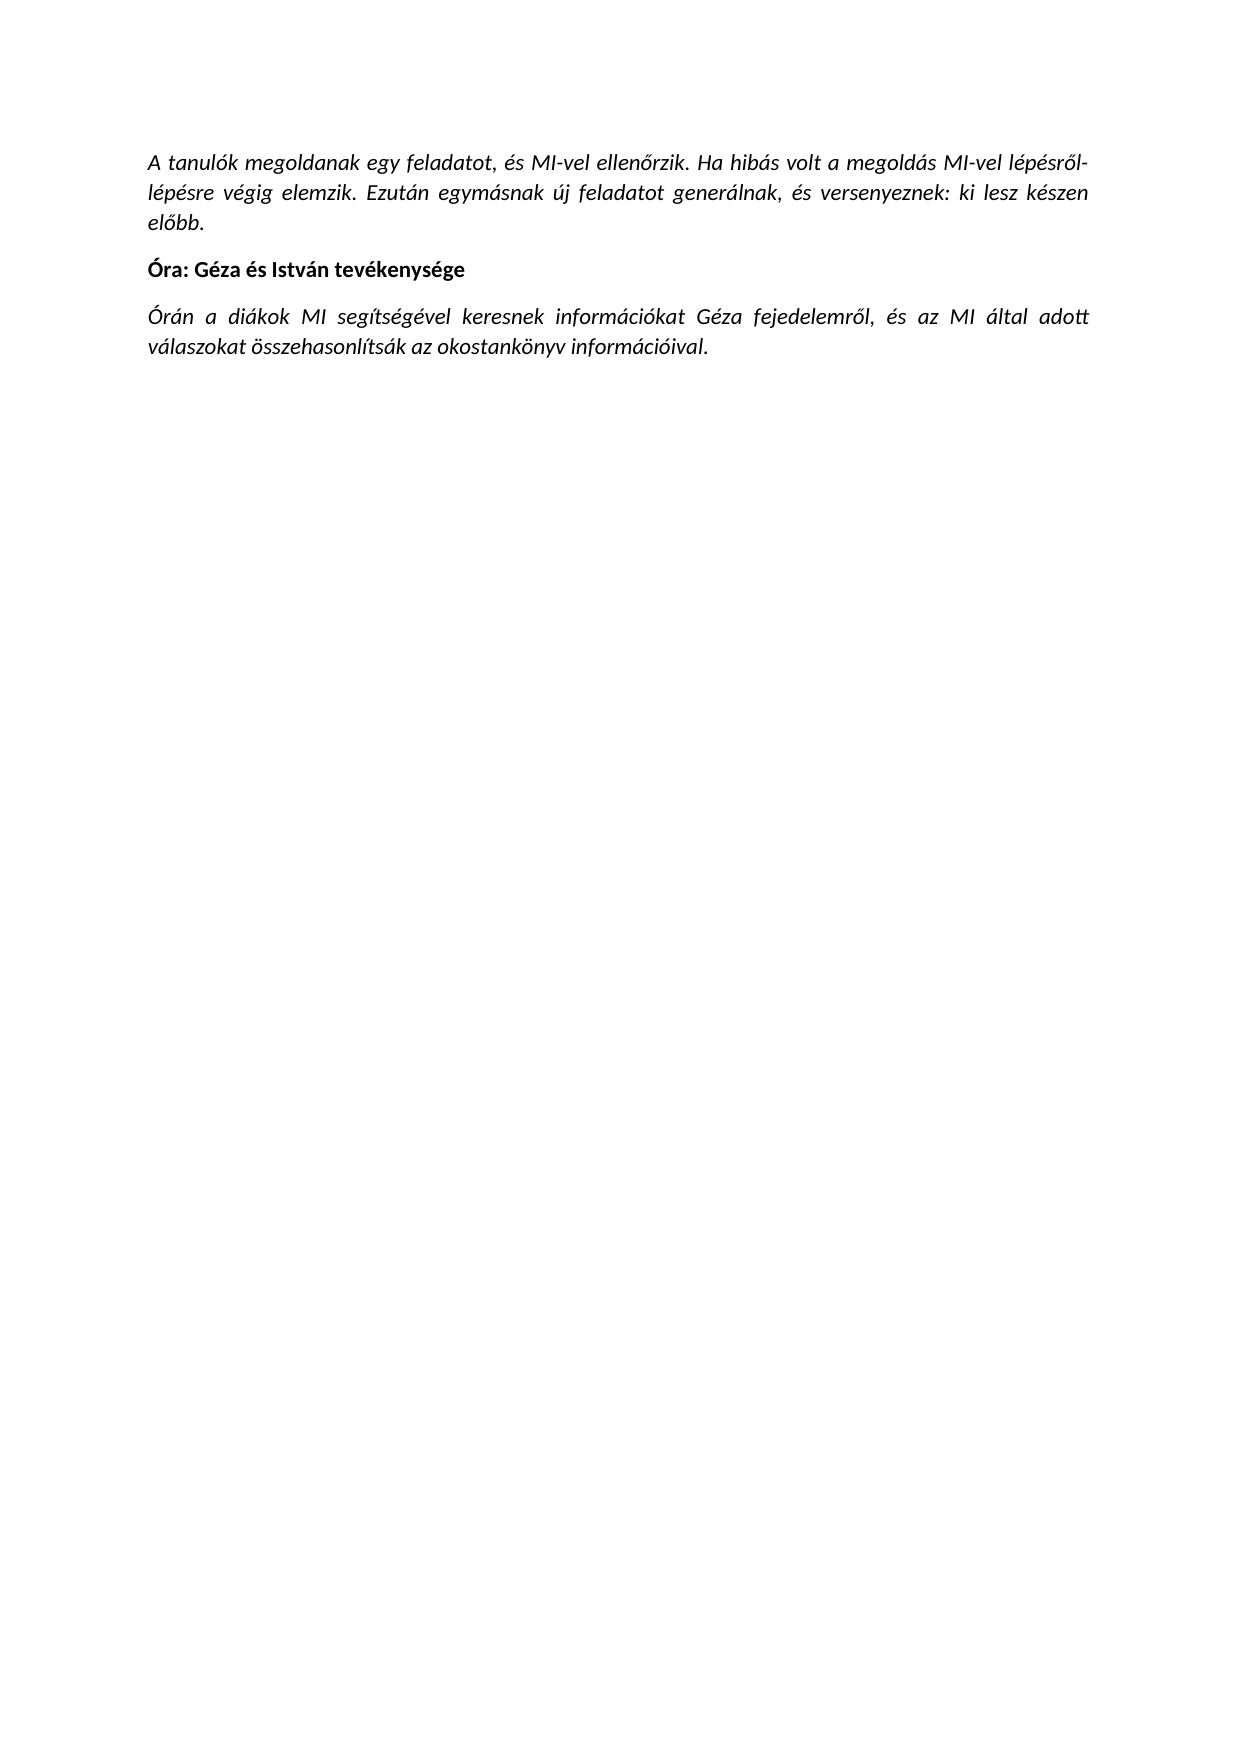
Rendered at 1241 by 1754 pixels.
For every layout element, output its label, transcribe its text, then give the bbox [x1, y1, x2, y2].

text Óra: Géza és István tevékenysége [148, 255, 1093, 283]
text A tanulók megoldanak egy feladatot, és MI-vel ellenőrzik. Ha hibás volt a megoldás MI-vel lépésről-lépésre végig elemzik. Ezután egymásnak új feladatot generálnak, és versenyeznek: ki lesz készen előbb. [148, 148, 1093, 236]
text Órán a diákok MI segítségével keresnek információkat Géza fejedelemről, és az MI által adott válaszokat összehasonlítsák az okostankönyv információival. [148, 302, 1093, 360]
